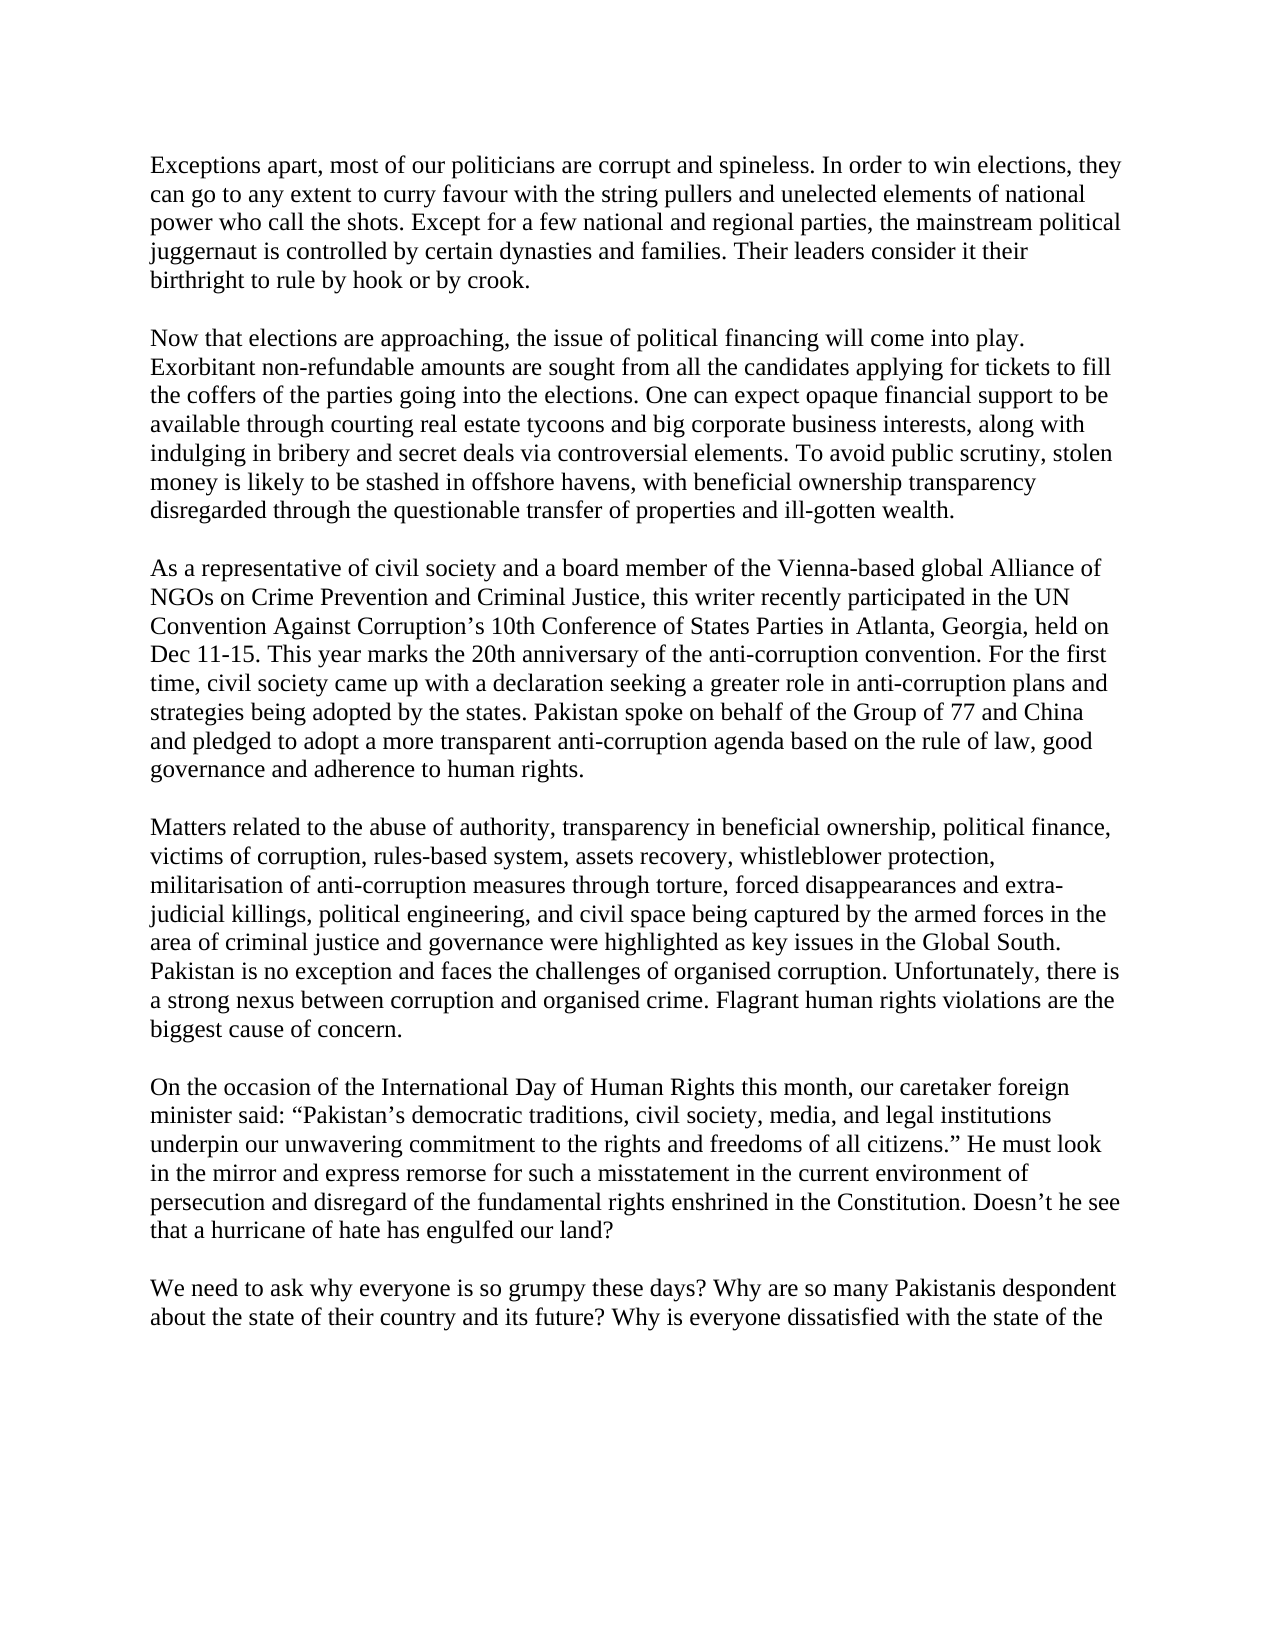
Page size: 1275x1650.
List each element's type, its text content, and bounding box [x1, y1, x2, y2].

text Now that elections are approaching, the issue of political financing will come into play. Exorbitant non-refundable amounts are sought from all the candidates applying for tickets to fill the coffers of the parties going into the elections. One can expect opaque financial support to be available through courting real estate tycoons and big corporate business interests, along with indulging in bribery and secret deals via controversial elements. To avoid public scrutiny, stolen money is likely to be stashed in offshore havens, with beneficial ownership transparency disregarded through the questionable transfer of properties and ill-gotten wealth. [150, 323, 1125, 524]
text As a representative of civil society and a board member of the Vienna-based global Alliance of NGOs on Crime Prevention and Criminal Justice, this writer recently participated in the UN Convention Against Corruption’s 10th Conference of States Parties in Atlanta, Georgia, held on Dec 11-15. This year marks the 20th anniversary of the anti-corruption convention. For the first time, civil society came up with a declaration seeking a greater role in anti-corruption plans and strategies being adopted by the states. Pakistan spoke on behalf of the Group of 77 and China and pledged to adopt a more transparent anti-corruption agenda based on the rule of law, good governance and adherence to human rights. [150, 553, 1125, 783]
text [150, 1273, 1125, 1331]
text On the occasion of the International Day of Human Rights this month, our caretaker foreign minister said: “Pakistan’s democratic traditions, civil society, media, and legal institutions underpin our unwavering commitment to the rights and freedoms of all citizens.” He must look in the mirror and express remorse for such a misstatement in the current environment of persecution and disregard of the fundamental rights enshrined in the Constitution. Doesn’t he see that a hurricane of hate has engulfed our land? [150, 1072, 1125, 1244]
text Exceptions apart, most of our politicians are corrupt and spineless. In order to win elections, they can go to any extent to curry favour with the string pullers and unelected elements of national power who call the shots. Except for a few national and regional parties, the mainstream political juggernaut is controlled by certain dynasties and families. Their leaders consider it their birthright to rule by hook or by crook. [150, 150, 1125, 294]
text Matters related to the abuse of authority, transparency in beneficial ownership, political finance, victims of corruption, rules-based system, assets recovery, whistleblower protection, militarisation of anti-corruption measures through torture, forced disappearances and extra-judicial killings, political engineering, and civil space being captured by the armed forces in the area of criminal justice and governance were highlighted as key issues in the Global South. Pakistan is no exception and faces the challenges of organised corruption. Unfortunately, there is a strong nexus between corruption and organised crime. Flagrant human rights violations are the biggest cause of concern. [150, 812, 1125, 1042]
